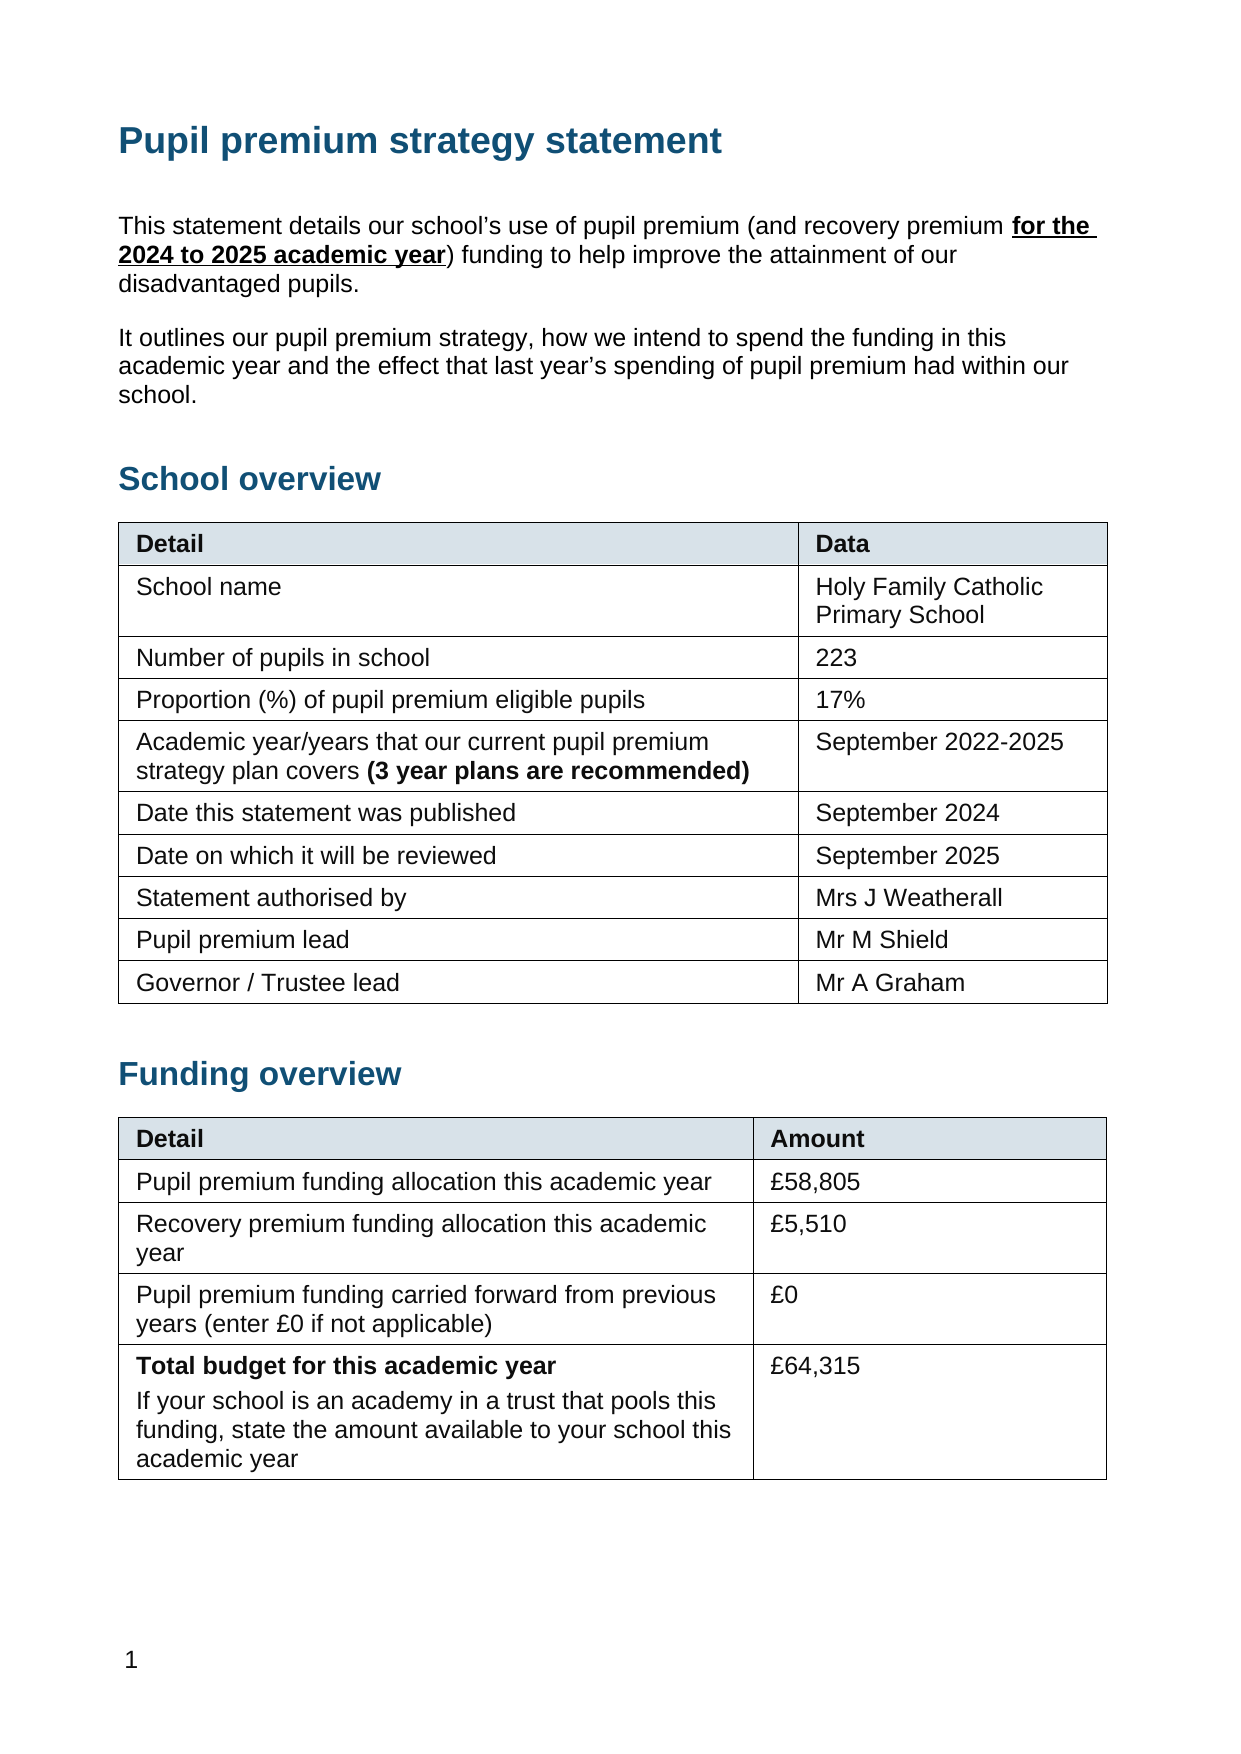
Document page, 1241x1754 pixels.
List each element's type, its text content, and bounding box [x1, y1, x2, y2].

subtitle Pupil premium strategy statement [118, 118, 1107, 161]
table_cell Total budget for this academic year If your school is an academy in a trust that pools this funding, state the amount available to your school this academic year [119, 1345, 753, 1478]
table_cell Academic year/years that our current pupil premium strategy plan covers (3 year plans are recommended) [119, 721, 798, 791]
table_cell Pupil premium funding carried forward from previous years (enter £0 if not applicable) [119, 1274, 753, 1344]
table_cell Mr M Shield [799, 919, 1107, 960]
table_cell Pupil premium lead [119, 919, 798, 960]
table_cell Number of pupils in school [119, 637, 798, 678]
table_cell Governor / Trustee lead [119, 961, 798, 1003]
table_header Detail [119, 1118, 753, 1159]
table_cell 223 [799, 637, 1107, 678]
table_cell Statement authorised by [119, 877, 798, 918]
table_cell £5,510 [754, 1203, 1106, 1273]
table_cell Date this statement was published [119, 792, 798, 833]
table_cell 17% [799, 679, 1107, 720]
table_cell Holy Family Catholic Primary School [799, 566, 1107, 636]
subtitle School overview [118, 459, 1107, 497]
table_cell £58,805 [754, 1160, 1106, 1202]
table_cell September 2025 [799, 835, 1107, 876]
table_cell September 2024 [799, 792, 1107, 833]
table_cell School name [119, 566, 798, 636]
table_cell £64,315 [754, 1345, 1106, 1478]
table_cell Recovery premium funding allocation this academic year [119, 1203, 753, 1273]
table_cell Proportion (%) of pupil premium eligible pupils [119, 679, 798, 720]
table_cell Mr A Graham [799, 961, 1107, 1003]
table_cell Pupil premium funding allocation this academic year [119, 1160, 753, 1202]
text Funding overview [118, 1054, 1107, 1092]
table_header Amount [754, 1118, 1106, 1159]
subtitle It outlines our pupil premium strategy, how we intend to spend the funding in this academic year and the effect that last year’s spending of pupil premium had within our school. [118, 322, 1107, 409]
table_cell Date on which it will be reviewed [119, 835, 798, 876]
table_header Detail [119, 523, 798, 564]
subtitle This statement details our school’s use of pupil premium (and recovery premium for the 2024 to 2025 academic year) funding to help improve the attainment of our disadvantaged pupils. [118, 211, 1107, 297]
table_header Data [799, 523, 1107, 564]
table_cell Mrs J Weatherall [799, 877, 1107, 918]
table_cell September 2022-2025 [799, 721, 1107, 791]
table_cell £0 [754, 1274, 1106, 1344]
